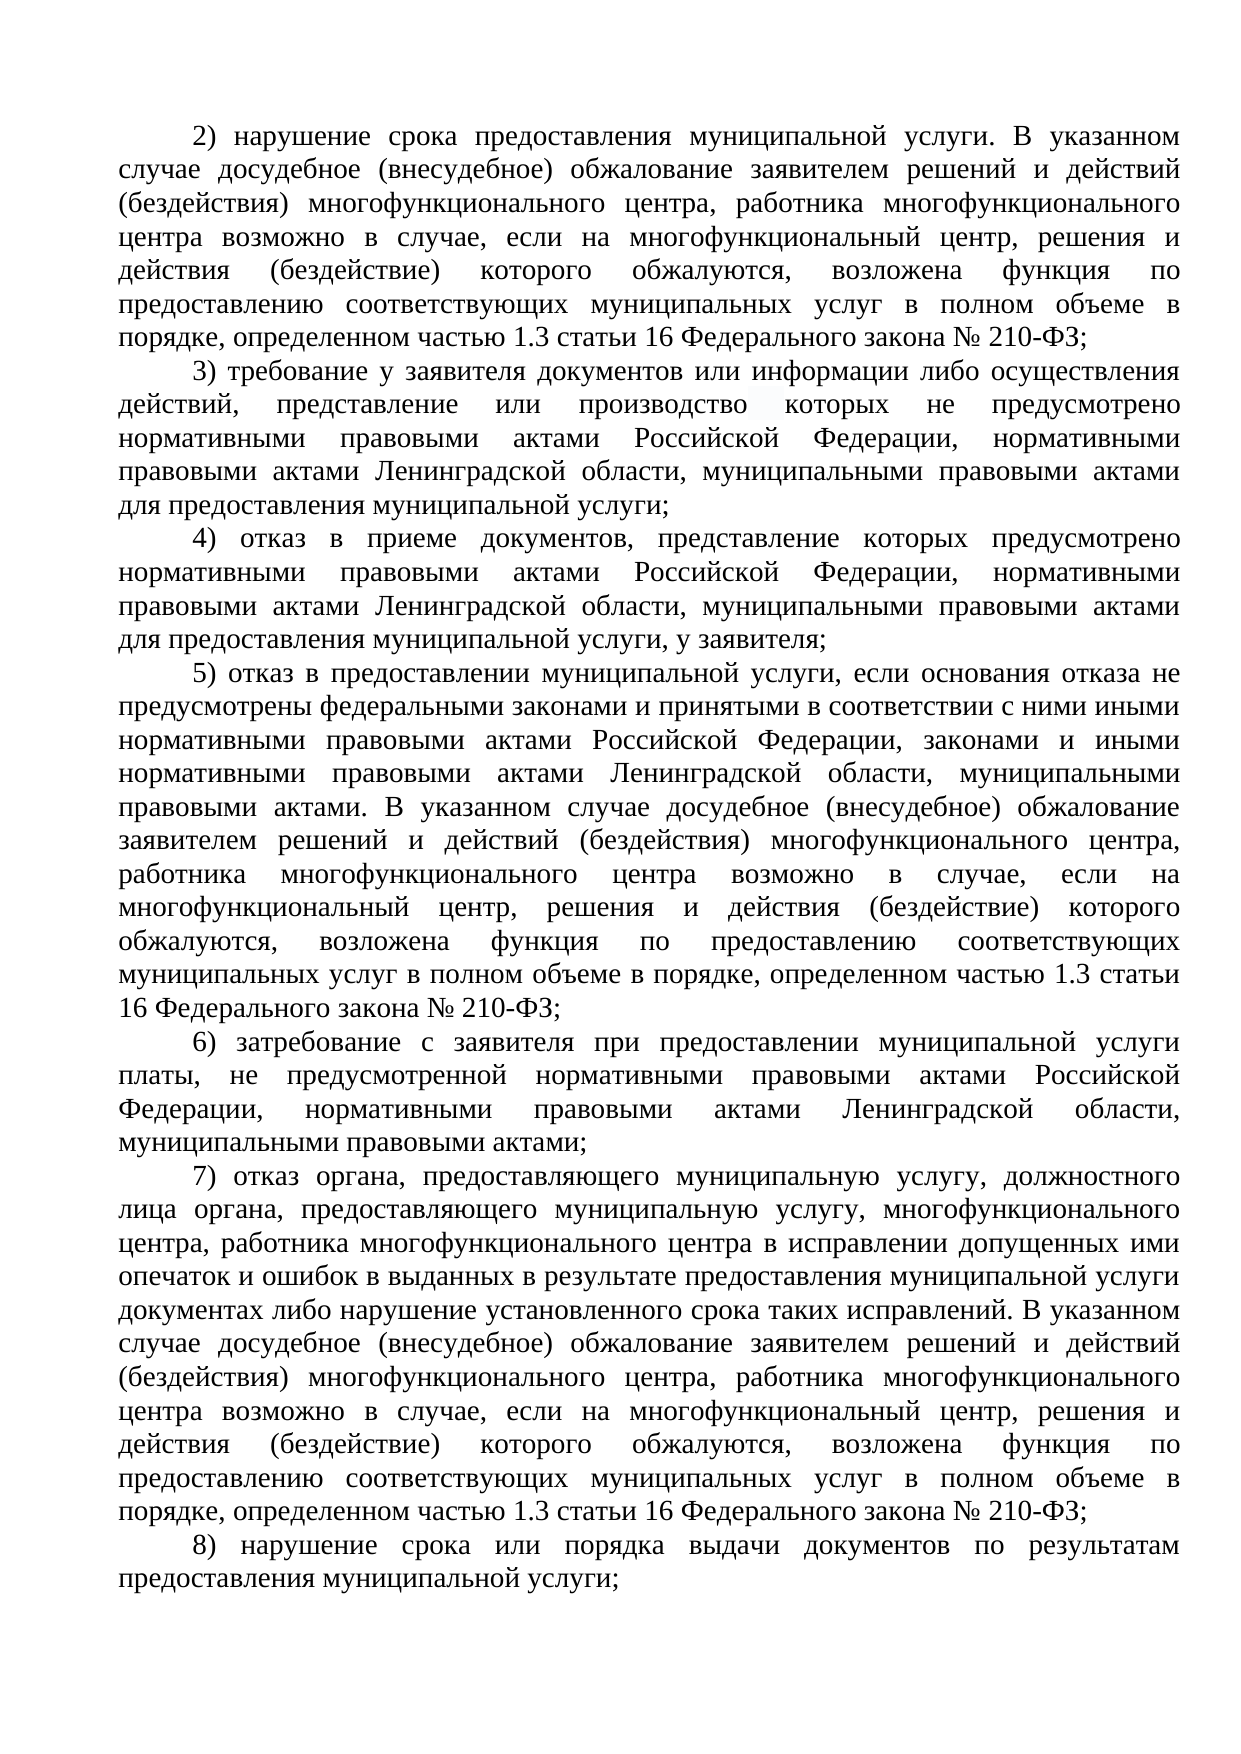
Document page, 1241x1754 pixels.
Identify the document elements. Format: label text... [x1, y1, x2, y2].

text 2) нарушение срока предоставления муниципальной услуги. В указанном случае досудебное (внесудебное) обжалование заявителем решений и действий (бездействия) многофункционального центра, работника многофункционального центра возможно в случае, если на многофункциональный центр, решения и действия (бездействие) которого обжалуются, возложена функция по предоставлению соответствующих муниципальных услуг в полном объеме в порядке, определенном частью 1.3 статьи 16 Федерального закона № 210-ФЗ; [118, 118, 1181, 353]
text 5) отказ в предоставлении муниципальной услуги, если основания отказа не предусмотрены федеральными законами и принятыми в соответствии с ними иными нормативными правовыми актами Российской Федерации, законами и иными нормативными правовыми актами Ленинградской области, муниципальными правовыми актами. В указанном случае досудебное (внесудебное) обжалование заявителем решений и действий (бездействия) многофункционального центра, работника многофункционального центра возможно в случае, если на многофункциональный центр, решения и действия (бездействие) которого обжалуются, возложена функция по предоставлению соответствующих муниципальных услуг в полном объеме в порядке, определенном частью 1.3 статьи 16 Федерального закона № 210-ФЗ; [118, 655, 1181, 1024]
text 8) нарушение срока или порядка выдачи документов по результатам предоставления муниципальной услуги; [118, 1527, 1181, 1594]
text 3) требование у заявителя документов или информации либо осуществления действий, представление или производство которых не предусмотрено нормативными правовыми актами Российской Федерации, нормативными правовыми актами Ленинградской области, муниципальными правовыми актами для предоставления муниципальной услуги; [118, 353, 1181, 521]
text 7) отказ органа, предоставляющего муниципальную услугу, должностного лица органа, предоставляющего муниципальную услугу, многофункционального центра, работника многофункционального центра в исправлении допущенных ими опечаток и ошибок в выданных в результате предоставления муниципальной услуги документах либо нарушение установленного срока таких исправлений. В указанном случае досудебное (внесудебное) обжалование заявителем решений и действий (бездействия) многофункционального центра, работника многофункционального центра возможно в случае, если на многофункциональный центр, решения и действия (бездействие) которого обжалуются, возложена функция по предоставлению соответствующих муниципальных услуг в полном объеме в порядке, определенном частью 1.3 статьи 16 Федерального закона № 210-ФЗ; [118, 1158, 1181, 1527]
text 6) затребование с заявителя при предоставлении муниципальной услуги платы, не предусмотренной нормативными правовыми актами Российской Федерации, нормативными правовыми актами Ленинградской области, муниципальными правовыми актами; [118, 1024, 1181, 1158]
text 4) отказ в приеме документов, представление которых предусмотрено нормативными правовыми актами Российской Федерации, нормативными правовыми актами Ленинградской области, муниципальными правовыми актами для предоставления муниципальной услуги, у заявителя; [118, 521, 1181, 655]
